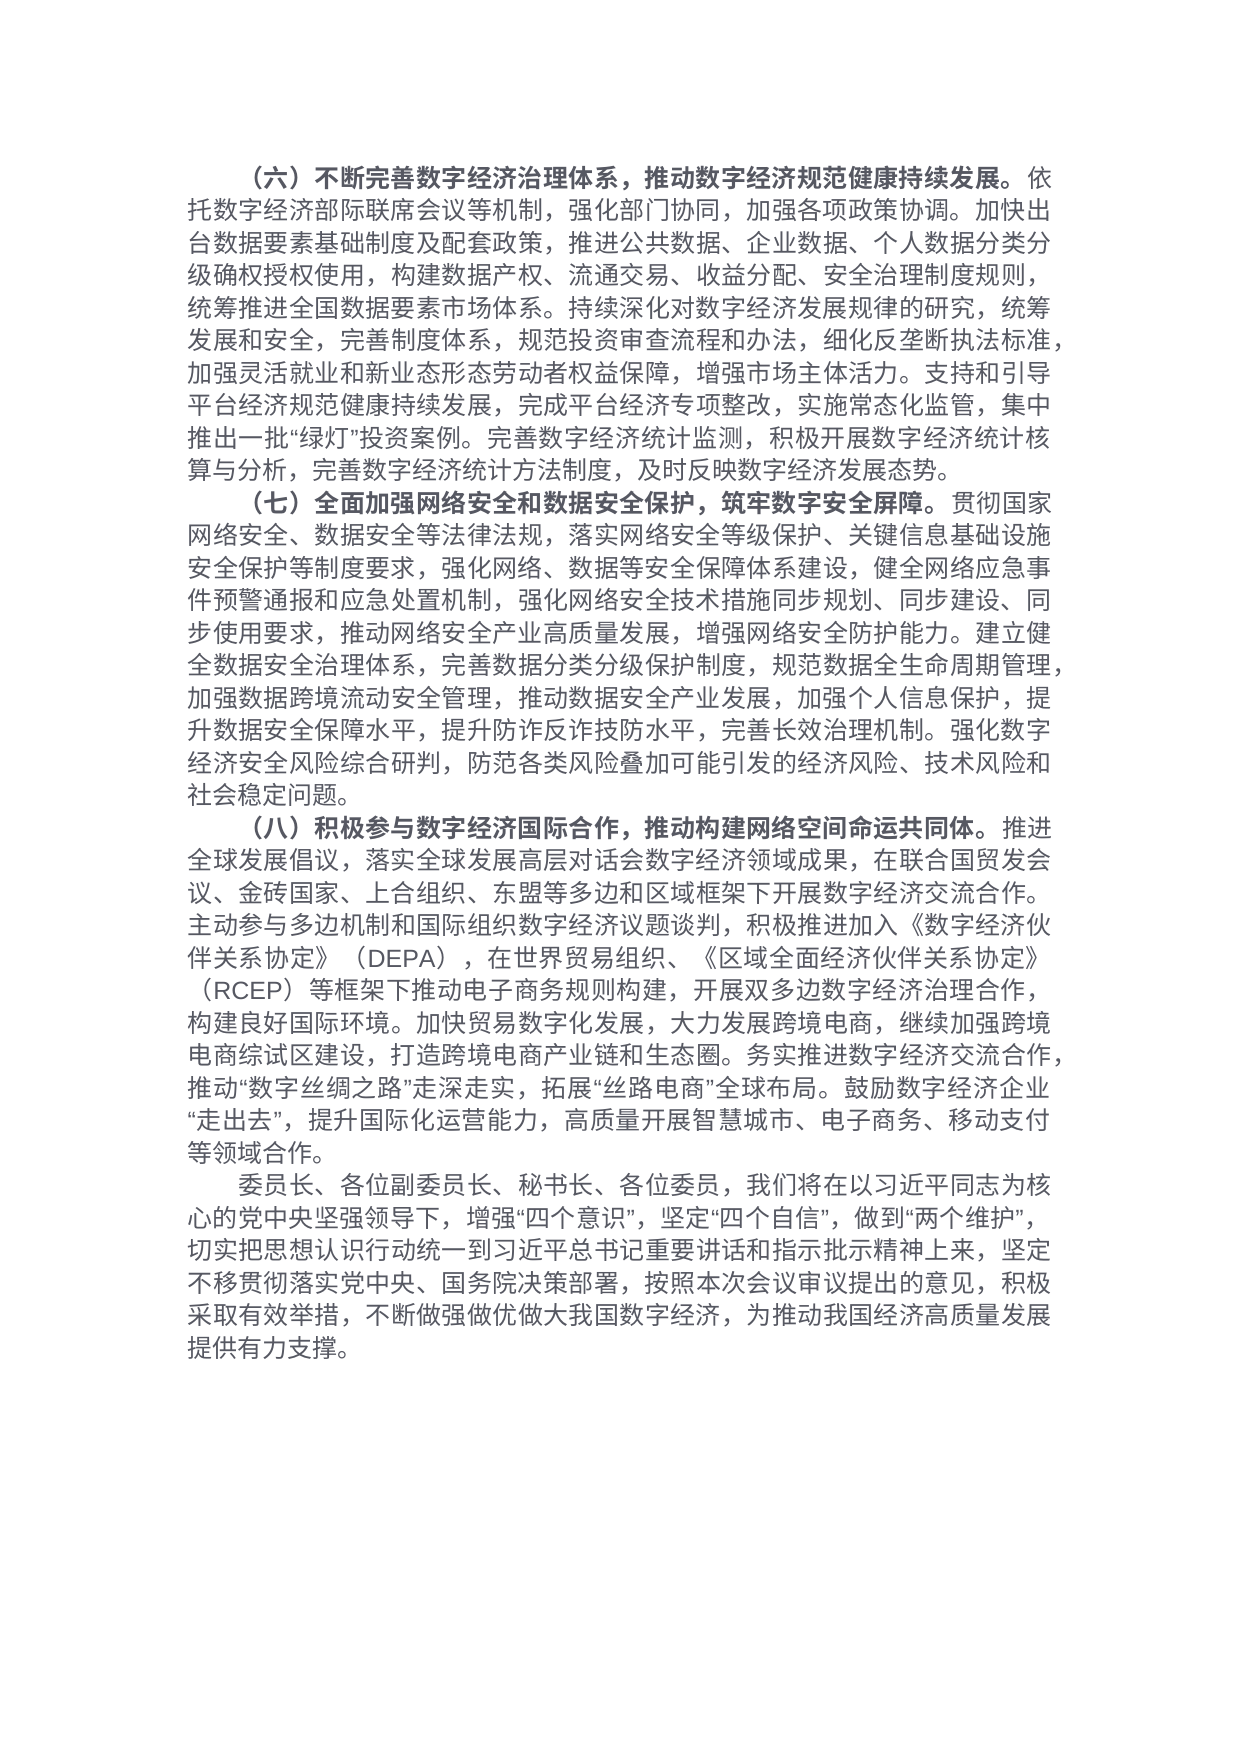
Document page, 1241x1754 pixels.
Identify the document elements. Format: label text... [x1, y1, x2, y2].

text （八）积极参与数字经济国际合作，推动构建网络空间命运共同体。推进全球发展倡议，落实全球发展高层对话会数字经济领域成果，在联合国贸发会议、金砖国家、上合组织、东盟等多边和区域框架下开展数字经济交流合作。主动参与多边机制和国际组织数字经济议题谈判，积极推进加入《数字经济伙伴关系协定》（DEPA），在世界贸易组织、《区域全面经济伙伴关系协定》（RCEP）等框架下推动电子商务规则构建，开展双多边数字经济治理合作，构建良好国际环境。加快贸易数字化发展，大力发展跨境电商，继续加强跨境电商综试区建设，打造跨境电商产业链和生态圈。务实推进数字经济交流合作，推动“数字丝绸之路”走深走实，拓展“丝路电商”全球布局。鼓励数字经济企业“走出去”，提升国际化运营能力，高质量开展智慧城市、电子商务、移动支付等领域合作。 [187, 812, 1053, 1169]
text 委员长、各位副委员长、秘书长、各位委员，我们将在以习近平同志为核心的党中央坚强领导下，增强“四个意识”，坚定“四个自信”，做到“两个维护”，切实把思想认识行动统一到习近平总书记重要讲话和指示批示精神上来，坚定不移贯彻落实党中央、国务院决策部署，按照本次会议审议提出的意见，积极采取有效举措，不断做强做优做大我国数字经济，为推动我国经济高质量发展提供有力支撑。 [187, 1169, 1053, 1364]
text （六）不断完善数字经济治理体系，推动数字经济规范健康持续发展。依托数字经济部际联席会议等机制，强化部门协同，加强各项政策协调。加快出台数据要素基础制度及配套政策，推进公共数据、企业数据、个人数据分类分级确权授权使用，构建数据产权、流通交易、收益分配、安全治理制度规则，统筹推进全国数据要素市场体系。持续深化对数字经济发展规律的研究，统筹发展和安全，完善制度体系，规范投资审查流程和办法，细化反垄断执法标准，加强灵活就业和新业态形态劳动者权益保障，增强市场主体活力。支持和引导平台经济规范健康持续发展，完成平台经济专项整改，实施常态化监管，集中推出一批“绿灯”投资案例。完善数字经济统计监测，积极开展数字经济统计核算与分析，完善数字经济统计方法制度，及时反映数字经济发展态势。 [187, 162, 1053, 487]
text （七）全面加强网络安全和数据安全保护，筑牢数字安全屏障。贯彻国家网络安全、数据安全等法律法规，落实网络安全等级保护、关键信息基础设施安全保护等制度要求，强化网络、数据等安全保障体系建设，健全网络应急事件预警通报和应急处置机制，强化网络安全技术措施同步规划、同步建设、同步使用要求，推动网络安全产业高质量发展，增强网络安全防护能力。建立健全数据安全治理体系，完善数据分类分级保护制度，规范数据全生命周期管理，加强数据跨境流动安全管理，推动数据安全产业发展，加强个人信息保护，提升数据安全保障水平，提升防诈反诈技防水平，完善长效治理机制。强化数字经济安全风险综合研判，防范各类风险叠加可能引发的经济风险、技术风险和社会稳定问题。 [187, 487, 1053, 812]
